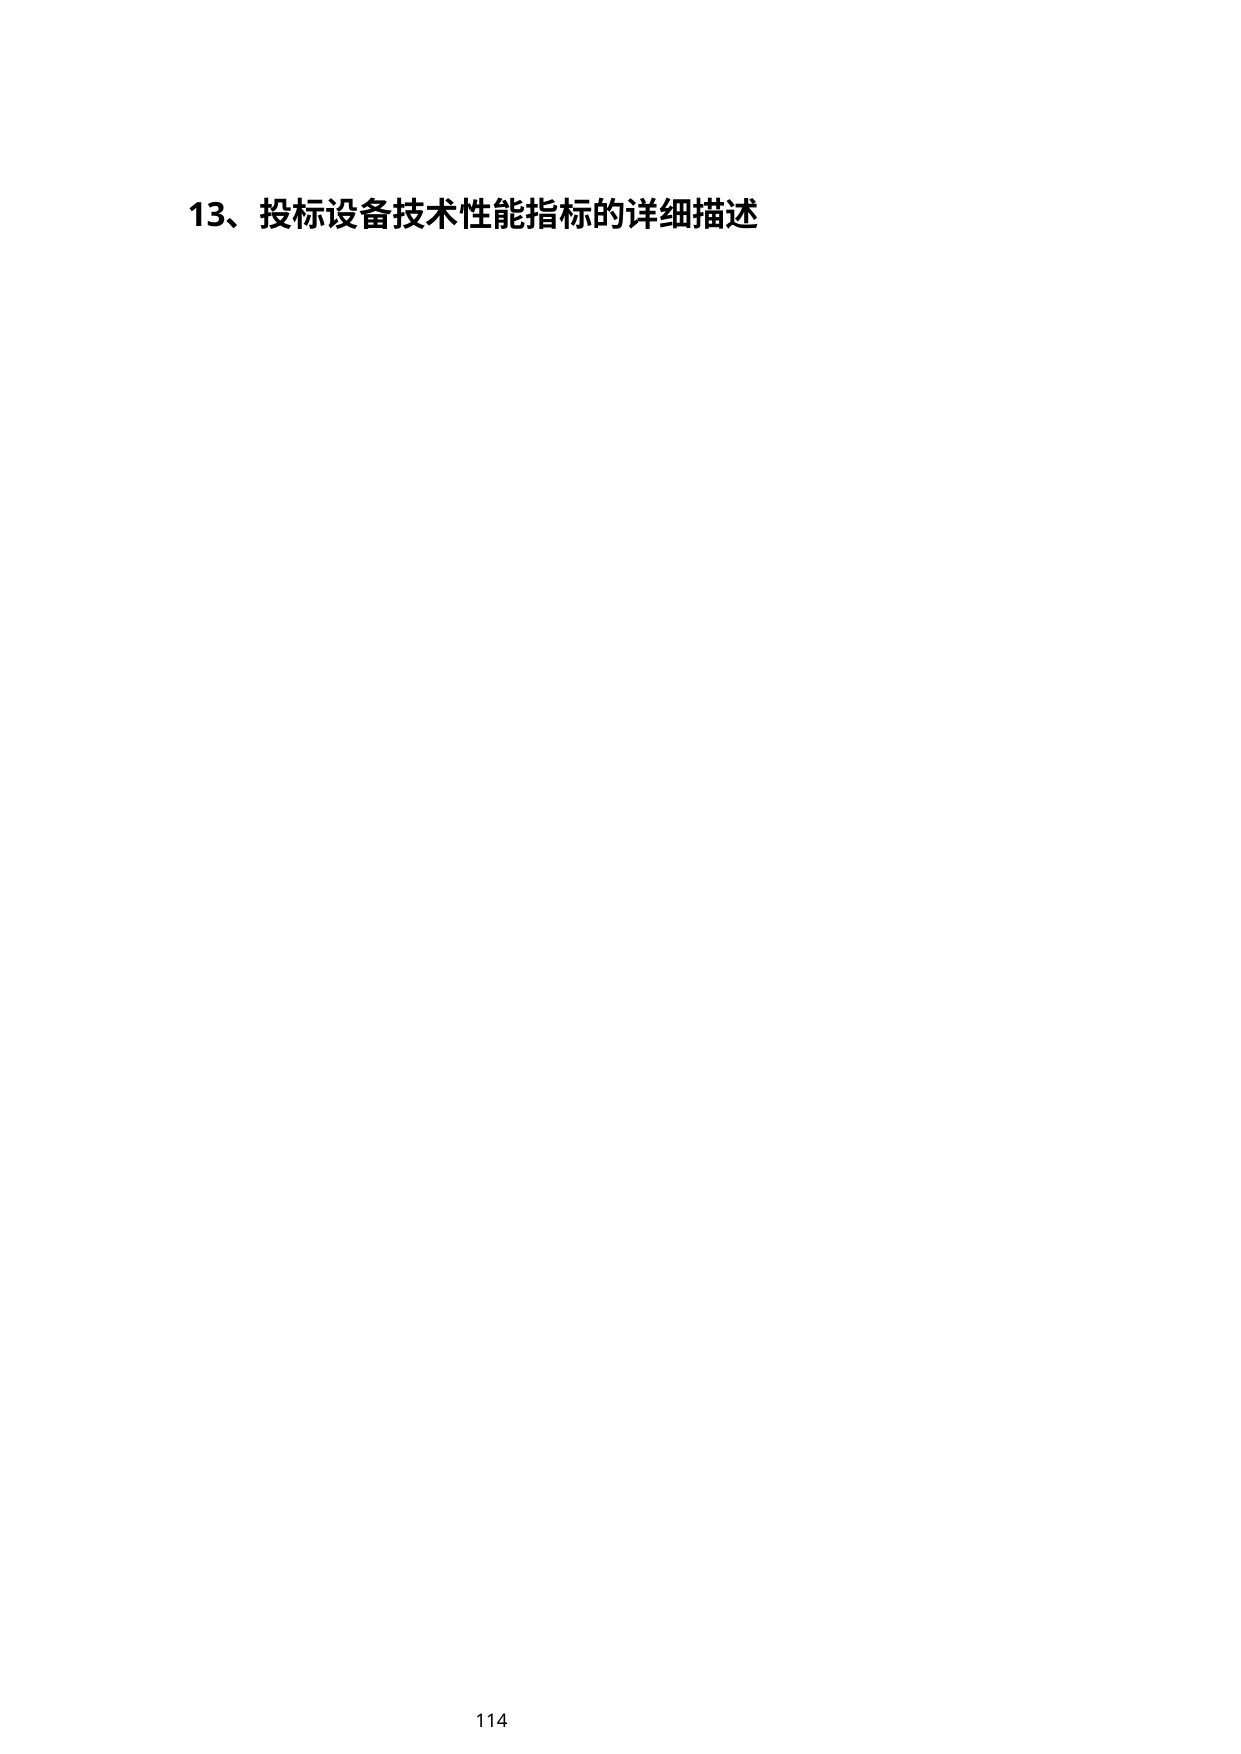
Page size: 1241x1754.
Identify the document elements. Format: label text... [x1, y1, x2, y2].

text 13、投标设备技术性能指标的详细描述 [187, 182, 1076, 238]
